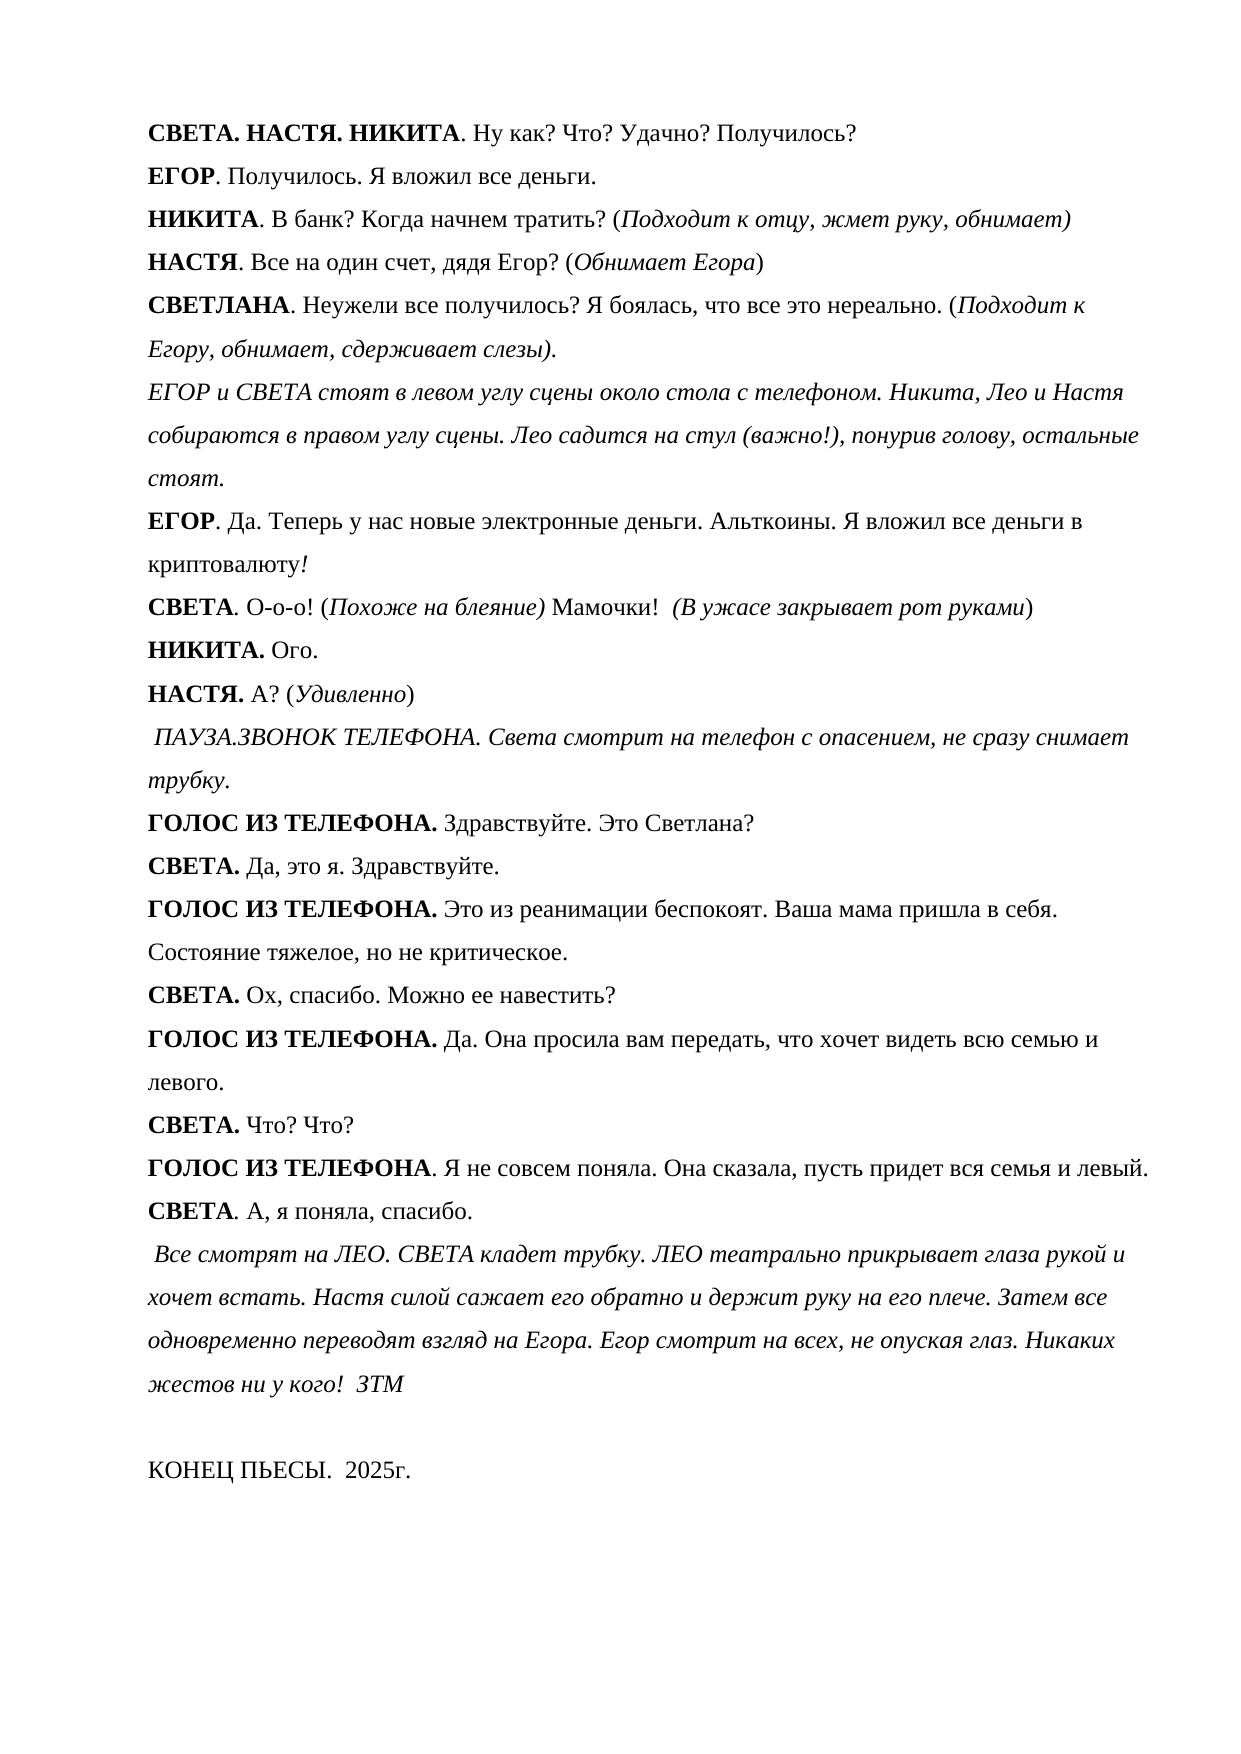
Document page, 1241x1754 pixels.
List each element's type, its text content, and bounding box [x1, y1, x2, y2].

text ГОЛОС ИЗ ТЕЛЕФОНА. Здравствуйте. Это Светлана? [148, 808, 1152, 837]
text НИКИТА. Ого. [148, 636, 1152, 664]
text СВЕТА. Что? Что? [148, 1110, 1152, 1139]
text ГОЛОС ИЗ ТЕЛЕФОНА. Это из реанимации беспокоят. Ваша мама пришла в себя. Состояние тяжелое, но не критическое. [148, 894, 1152, 966]
text ЕГОР и СВЕТА стоят в левом углу сцены около стола с телефоном. Никита, Лео и Настя собираются в правом углу сцены. Лео садится на стул (важно!), понурив голову, остальные стоят. [148, 377, 1152, 492]
text ЕГОР. Да. Теперь у нас новые электронные деньги. Альткоины. Я вложил все деньги в криптовалюту! [148, 506, 1152, 578]
text НАСТЯ. Все на один счет, дядя Егор? (Обнимает Егора) [148, 247, 1152, 276]
text СВЕТА. Да, это я. Здравствуйте. [148, 851, 1152, 880]
text СВЕТА. НАСТЯ. НИКИТА. Ну как? Что? Удачно? Получилось? [148, 118, 1152, 147]
text ПАУЗА.ЗВОНОК ТЕЛЕФОНА. Света смотрит на телефон с опасением, не сразу снимает трубку. [148, 722, 1152, 794]
text Все смотрят на ЛЕО. СВЕТА кладет трубку. ЛЕО театрально прикрывает глаза рукой и хочет встать. Настя силой сажает его обратно и держит руку на его плече. Затем все одновременно переводят взгляд на Егора. Егор смотрит на всех, не опуская глаз. Никаких жестов ни у кого! ЗТМ [148, 1239, 1152, 1397]
text СВЕТЛАНА. Неужели все получилось? Я боялась, что все это нереально. (Подходит к Егору, обнимает, сдерживает слезы). [148, 291, 1152, 362]
text СВЕТА. О-о-о! (Похоже на блеяние) Мамочки! (В ужасе закрывает рот руками) [148, 592, 1152, 621]
text НАСТЯ. А? (Удивленно) [148, 679, 1152, 707]
text СВЕТА. А, я поняла, спасибо. [148, 1196, 1152, 1225]
text СВЕТА. Ох, спасибо. Можно ее навестить? [148, 981, 1152, 1009]
text НИКИТА. В банк? Когда начнем тратить? (Подходит к отцу, жмет руку, обнимает) [148, 204, 1152, 233]
text ГОЛОС ИЗ ТЕЛЕФОНА. Да. Она просила вам передать, что хочет видеть всю семью и левого. [148, 1024, 1152, 1096]
text ЕГОР. Получилось. Я вложил все деньги. [148, 161, 1152, 190]
text КОНЕЦ ПЬЕСЫ. 2025г. [148, 1455, 1152, 1484]
text ГОЛОС ИЗ ТЕЛЕФОНА. Я не совсем поняла. Она сказала, пусть придет вся семья и левый. [148, 1153, 1152, 1182]
